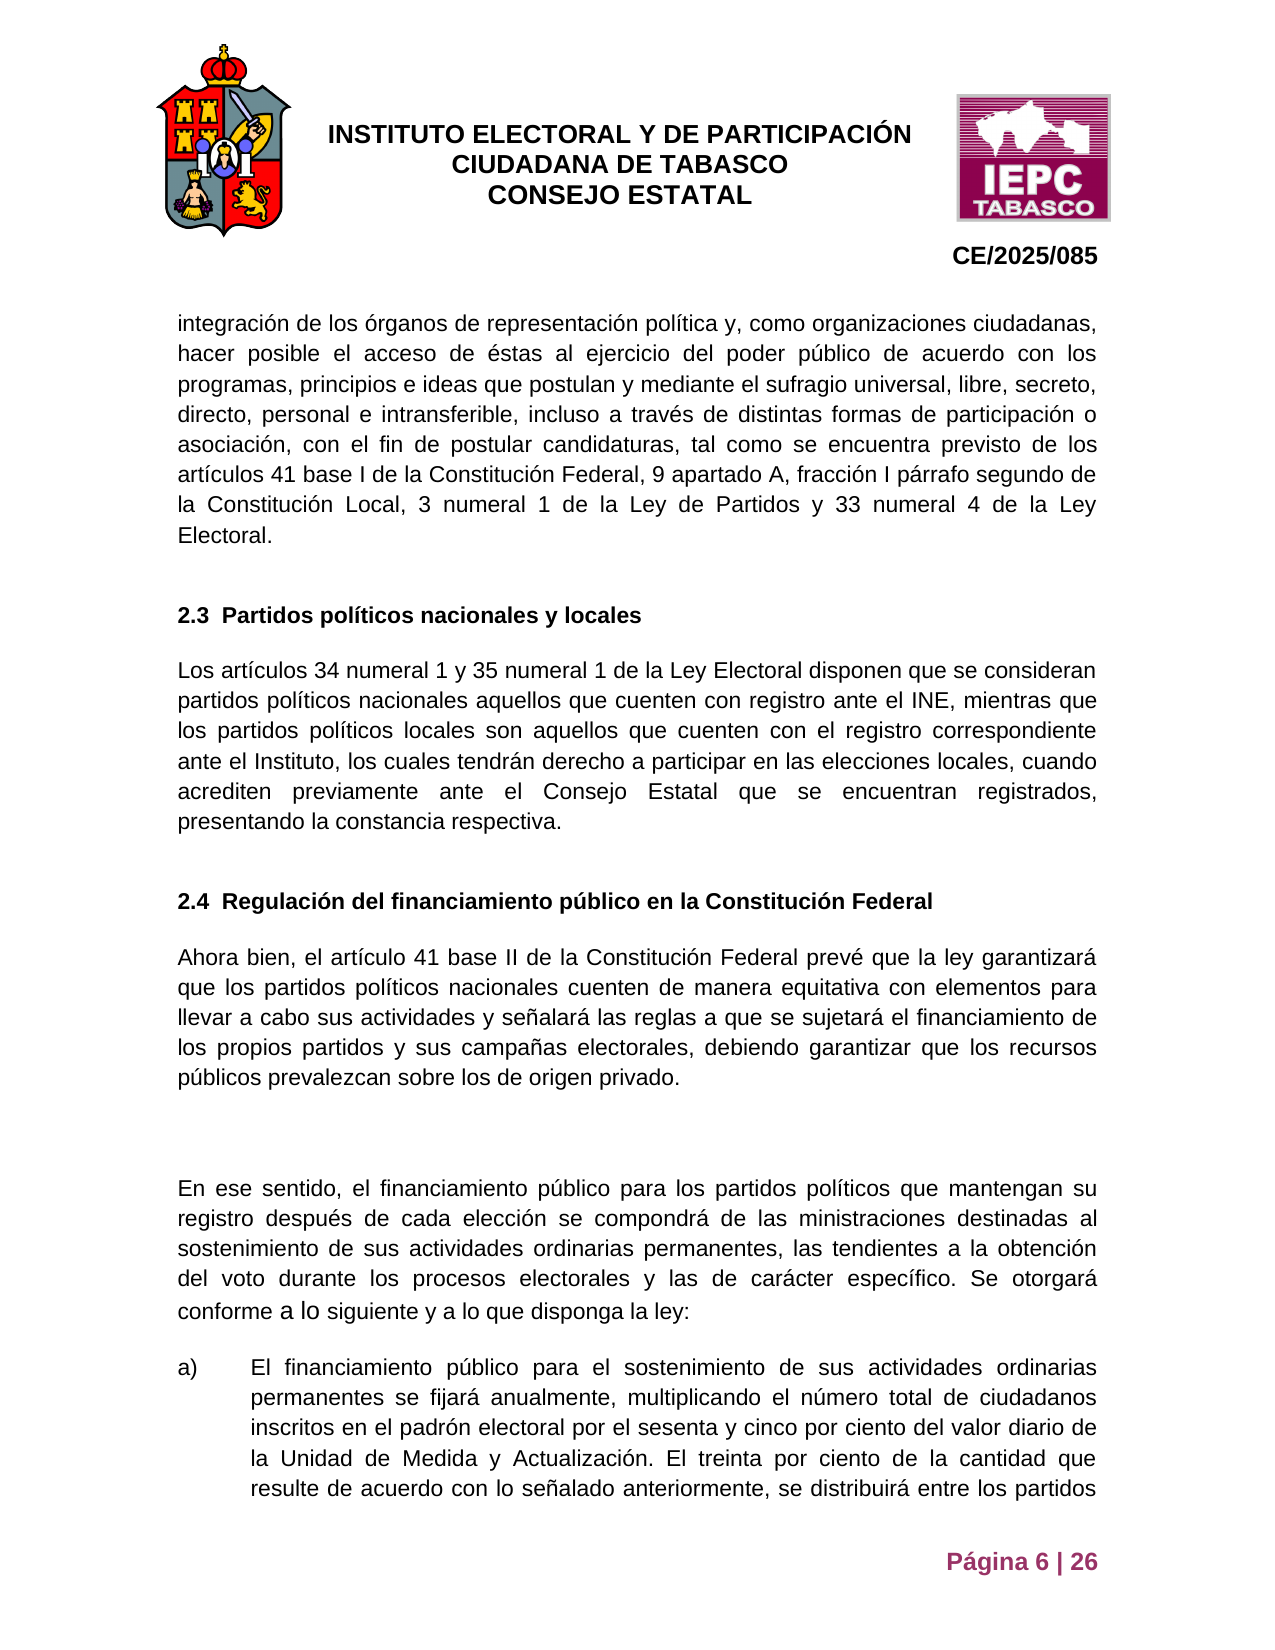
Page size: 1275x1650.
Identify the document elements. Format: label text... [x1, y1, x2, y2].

subtitle Partidos políticos nacionales y locales [177, 602, 1098, 628]
text En ese sentido, el financiamiento público para los partidos políticos que mantengan su registro después de cada elección se compondrá de las ministraciones destinadas al sostenimiento de sus actividades ordinarias permanentes, las tendientes a la obtención del voto durante los procesos electorales y las de carácter específico. Se otorgará conforme a lo siguiente y a lo que disponga la ley: [177, 1175, 1098, 1325]
picture [147, 44, 295, 241]
subtitle Regulación del financiamiento público en la Constitución Federal [177, 888, 1098, 914]
text Los artículos 34 numeral 1 y 35 numeral 1 de la Ley Electoral disponen que se consideran partidos políticos nacionales aquellos que cuenten con registro ante el INE, mientras que los partidos políticos locales son aquellos que cuenten con el registro correspondiente ante el Instituto, los cuales tendrán derecho a participar en las elecciones locales, cuando acrediten previamente ante el Consejo Estatal que se encuentran registrados, presentando la constancia respectiva. [177, 657, 1098, 834]
text Ahora bien, el artículo 41 base II de la Constitución Federal prevé que la ley garantizará que los partidos políticos nacionales cuenten de manera equitativa con elementos para llevar a cabo sus actividades y señalará las reglas a que se sujetará el financiamiento de los propios partidos y sus campañas electorales, debiendo garantizar que los recursos públicos prevalezcan sobre los de origen privado. [177, 943, 1098, 1091]
picture [956, 94, 1111, 222]
